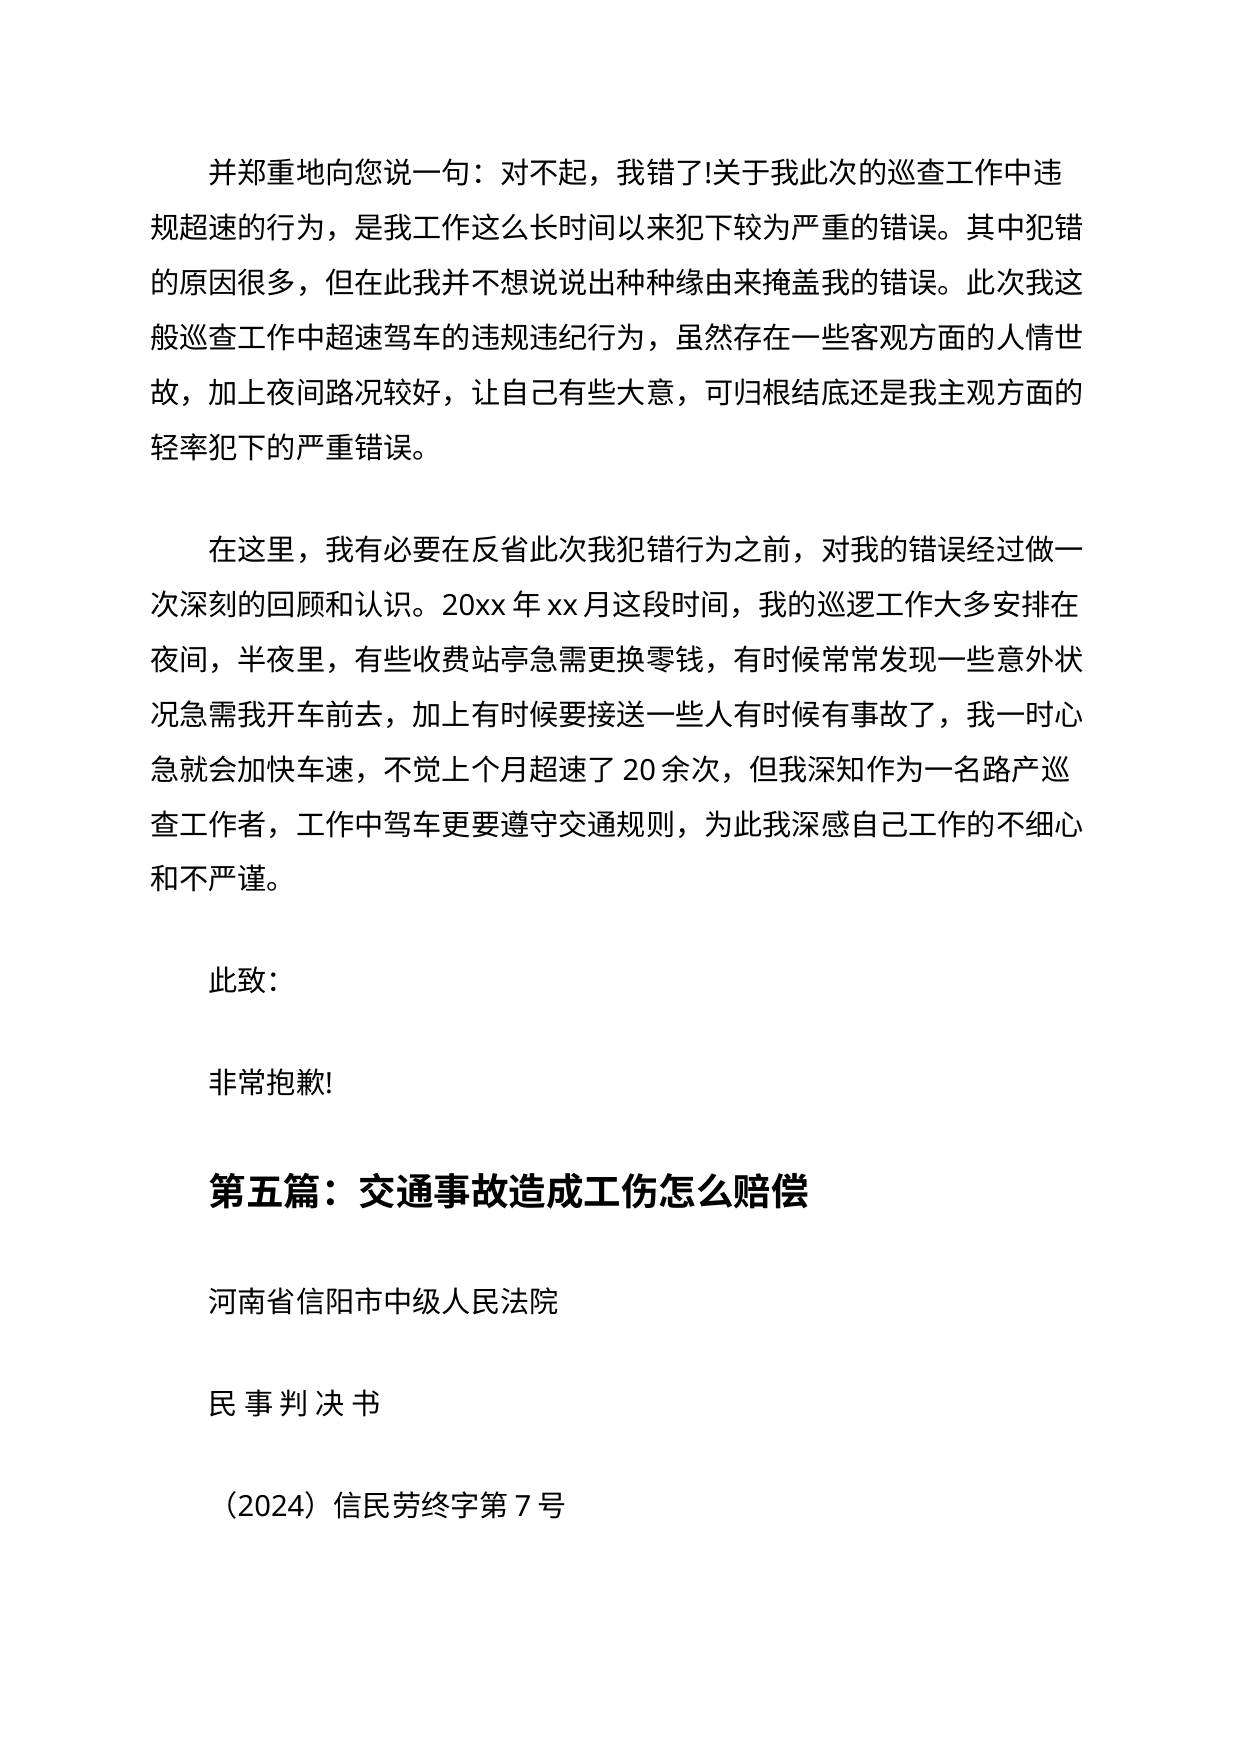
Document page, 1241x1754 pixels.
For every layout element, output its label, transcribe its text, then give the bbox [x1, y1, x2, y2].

text 非常抱歉! [150, 1059, 1090, 1102]
text 第五篇：交通事故造成工伤怎么赔偿 [150, 1161, 1090, 1216]
text （2024）信民劳终字第7号 [150, 1482, 1090, 1525]
text 在这里，我有必要在反省此次我犯错行为之前，对我的错误经过做一次深刻的回顾和认识。20xx年xx月这段时间，我的巡逻工作大多安排在夜间，半夜里，有些收费站亭急需更换零钱，有时候常常发现一些意外状况急需我开车前去，加上有时候要接送一些人有时候有事故了，我一时心急就会加快车速，不觉上个月超速了20余次，但我深知作为一名路产巡查工作者，工作中驾车更要遵守交通规则，为此我深感自己工作的不细心和不严谨。 [150, 526, 1090, 898]
text 并郑重地向您说一句：对不起，我错了!关于我此次的巡查工作中违规超速的行为，是我工作这么长时间以来犯下较为严重的错误。其中犯错的原因很多，但在此我并不想说说出种种缘由来掩盖我的错误。此次我这般巡查工作中超速驾车的违规违纪行为，虽然存在一些客观方面的人情世故，加上夜间路况较好，让自己有些大意，可归根结底还是我主观方面的轻率犯下的严重错误。 [150, 150, 1090, 467]
text 此致： [150, 958, 1090, 1000]
text 河南省信阳市中级人民法院 [150, 1279, 1090, 1321]
text 民 事 判 决 书 [150, 1381, 1090, 1423]
